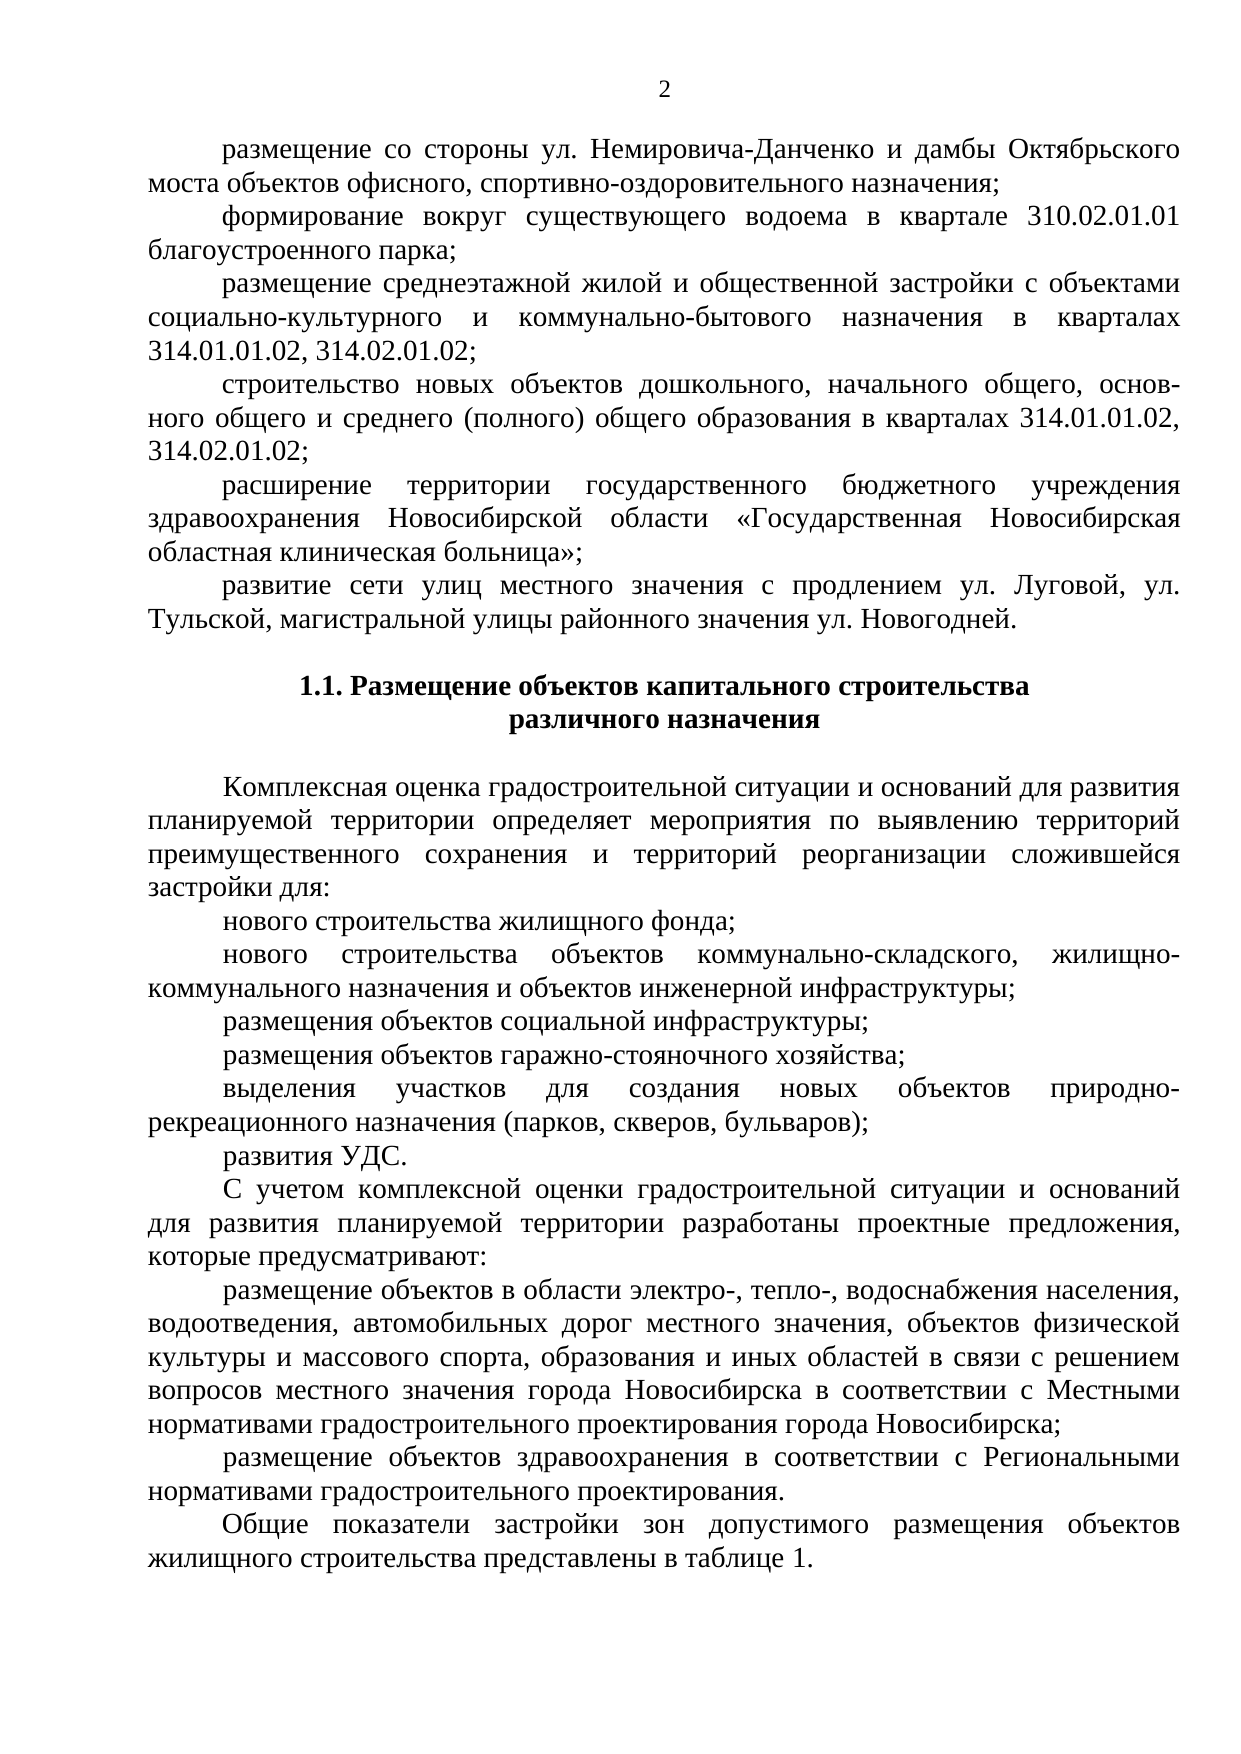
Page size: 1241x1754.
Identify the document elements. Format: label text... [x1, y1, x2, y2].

text размещение объектов в области электро-, тепло-, водоснабжения населения, водоотведения, автомобильных дорог местного значения, объектов физической культуры и массового спорта, образования и иных областей в связи с решением вопросов местного значения города Новосибирска в соответствии с Местными нормативами градостроительного проектирования города Новосибирска; [148, 1272, 1181, 1439]
text 1.1. Размещение объектов капитального строительства [148, 668, 1181, 702]
text расширение территории государственного бюджетного учреждения здравоохранения Новосибирской области «Государственная Новосибирская областная клиническая больница»; [148, 467, 1181, 567]
text размещение среднеэтажной жилой и общественной застройки с объектами социально-культурного и коммунально-бытового назначения в кварталах 314.01.01.02, 314.02.01.02; [148, 266, 1181, 366]
text Комплексная оценка градостроительной ситуации и оснований для развития планируемой территории определяет мероприятия по выявлению территорий преимущественного сохранения и территорий реорганизации сложившейся застройки для: [148, 769, 1181, 903]
text развития УДС. [148, 1138, 1181, 1171]
text нового строительства объектов коммунально-складского, жилищно-коммунального назначения и объектов инженерной инфраструктуры; [148, 936, 1181, 1003]
text размещение со стороны ул. Немировича-Данченко и дамбы Октябрьского моста объектов офисного, спортивно-оздоровительного назначения; [148, 131, 1181, 198]
text размещение объектов здравоохранения в соответствии с Региональными нормативами градостроительного проектирования. [148, 1439, 1181, 1507]
text выделения участков для создания новых объектов природно-рекреационного назначения (парков, скверов, бульваров); [148, 1071, 1181, 1138]
text строительство новых объектов дошкольного, начального общего, основ-ного общего и среднего (полного) общего образования в кварталах 314.01.01.02, 314.02.01.02; [148, 366, 1181, 467]
text различного назначения [148, 702, 1181, 735]
text формирование вокруг существующего водоема в квартале 310.02.01.01 благоустроенного парка; [148, 198, 1181, 266]
text развитие сети улиц местного значения с продлением ул. Луговой, ул. Тульской, магистральной улицы районного значения ул. Новогодней. [148, 567, 1181, 634]
text размещения объектов социальной инфраструктуры; [148, 1003, 1181, 1037]
text Общие показатели застройки зон допустимого размещения объектов жилищного строительства представлены в таблице 1. [148, 1507, 1181, 1574]
text С учетом комплексной оценки градостроительной ситуации и оснований для развития планируемой территории разработаны проектные предложения, которые предусматривают: [148, 1171, 1181, 1272]
text нового строительства жилищного фонда; [148, 903, 1181, 936]
text размещения объектов гаражно-стояночного хозяйства; [148, 1037, 1181, 1071]
